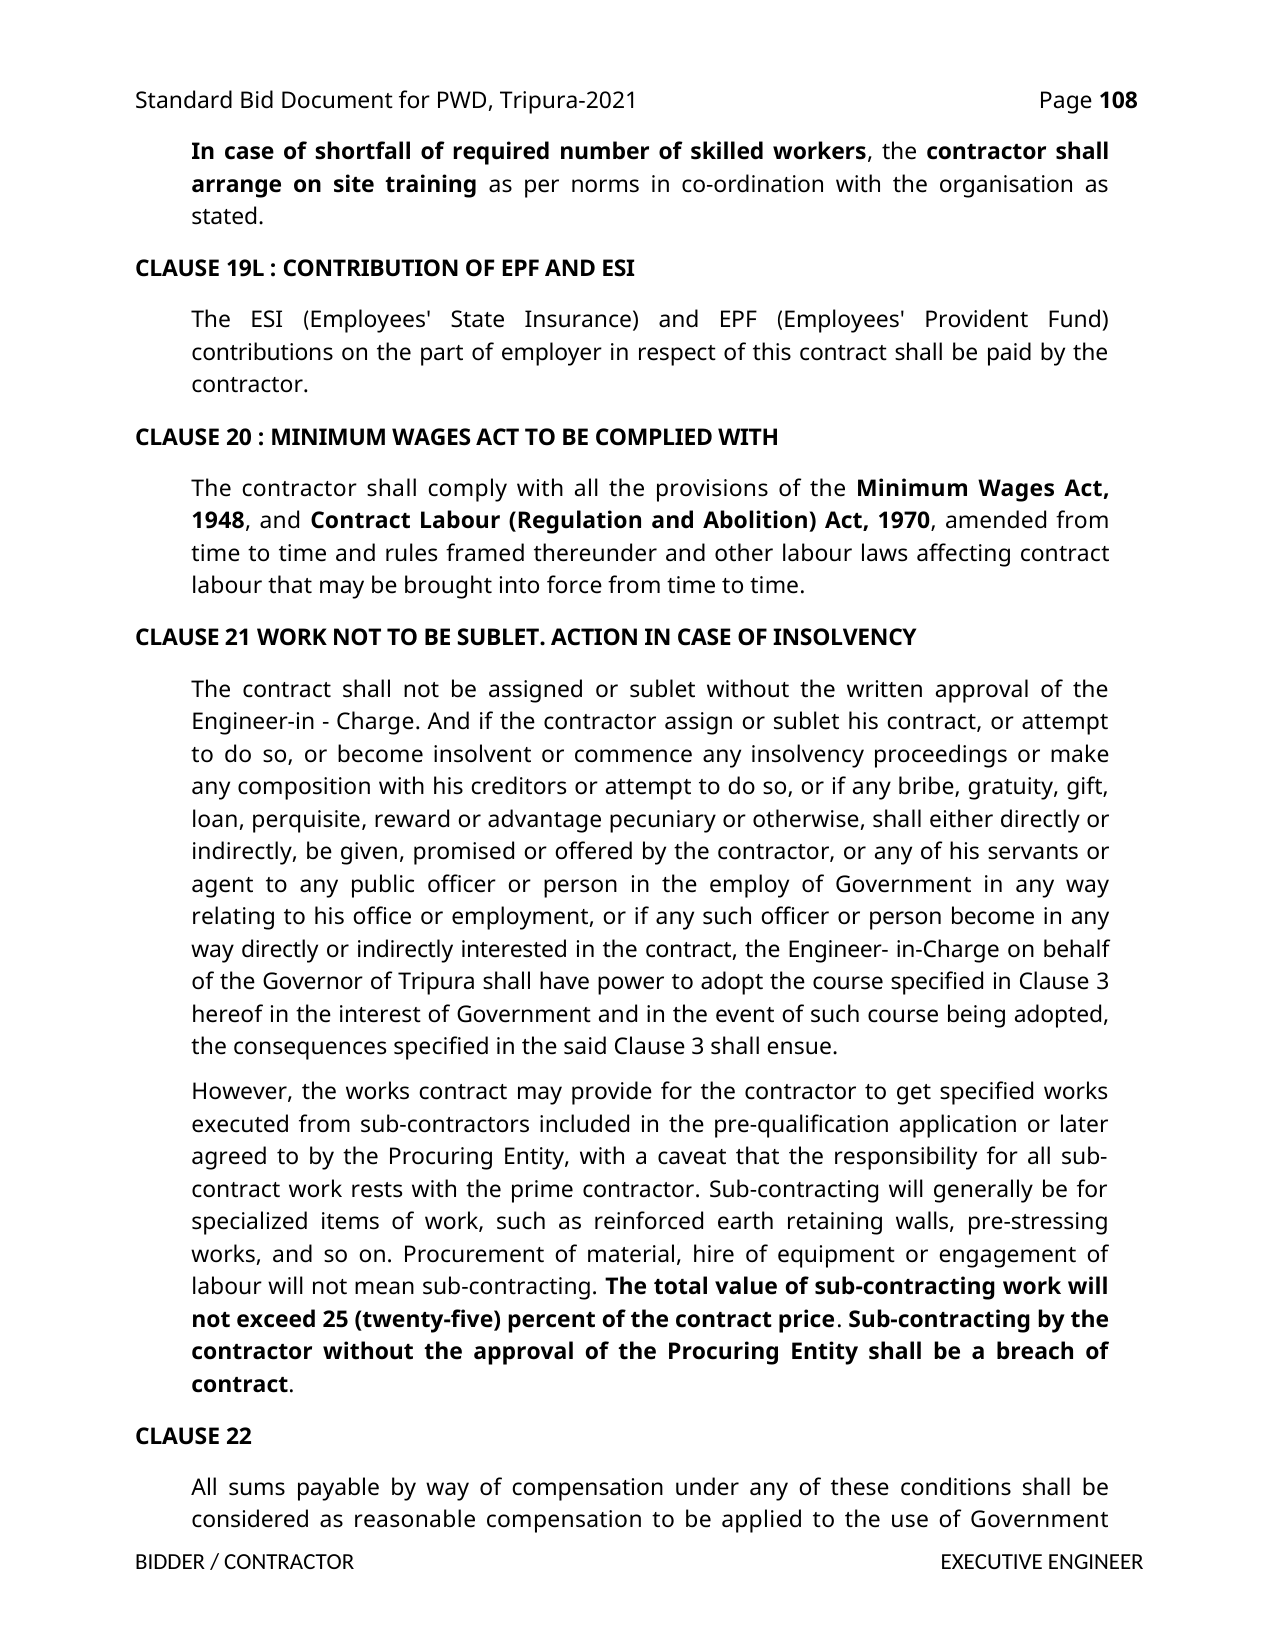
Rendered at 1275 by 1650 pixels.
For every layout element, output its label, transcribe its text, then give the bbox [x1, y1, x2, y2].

text The contract shall not be assigned or sublet without the written approval of the Engineer-in - Charge. And if the contractor assign or sublet his contract, or attempt to do so, or become insolvent or commence any insolvency proceedings or make any composition with his creditors or attempt to do so, or if any bribe, gratuity, gift, loan, perquisite, reward or advantage pecuniary or otherwise, shall either directly or indirectly, be given, promised or offered by the contractor, or any of his servants or agent to any public officer or person in the employ of Government in any way relating to his office or employment, or if any such officer or person become in any way directly or indirectly interested in the contract, the Engineer- in-Charge on behalf of the Governor of Tripura shall have power to adopt the course specified in Clause 3 hereof in the interest of Government and in the event of such course being adopted, the consequences specified in the said Clause 3 shall ensue. [191, 672, 1109, 1061]
text CLAUSE 21 WORK NOT TO BE SUBLET. ACTION IN CASE OF INSOLVENCY [135, 622, 1109, 652]
text CLAUSE 20 : MINIMUM WAGES ACT TO BE COMPLIED WITH [135, 422, 1109, 451]
text The contractor shall comply with all the provisions of the Minimum Wages Act, 1948, and Contract Labour (Regulation and Abolition) Act, 1970, amended from time to time and rules framed thereunder and other labour laws affecting contract labour that may be brought into force from time to time. [191, 472, 1109, 600]
text In case of shortfall of required number of skilled workers, the contractor shall arrange on site training as per norms in co-ordination with the organisation as stated. [191, 135, 1109, 231]
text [191, 1471, 1109, 1534]
text The ESI (Employees' State Insurance) and EPF (Employees' Provident Fund) contributions on the part of employer in respect of this contract shall be paid by the contractor. [191, 303, 1109, 399]
text However, the works contract may provide for the contractor to get specified works executed from sub-contractors included in the pre-qualification application or later agreed to by the Procuring Entity, with a caveat that the responsibility for all sub-contract work rests with the prime contractor. Sub-contracting will generally be for specialized items of work, such as reinforced earth retaining walls, pre-stressing works, and so on. Procurement of material, hire of equipment or engagement of labour will not mean sub-contracting. The total value of sub-contracting work will not exceed 25 (twenty-five) percent of the contract price. Sub-contracting by the contractor without the approval of the Procuring Entity shall be a breach of contract. [191, 1075, 1109, 1399]
text CLAUSE 22 [135, 1421, 1109, 1450]
text CLAUSE 19L : CONTRIBUTION OF EPF AND ESI [135, 253, 1109, 282]
